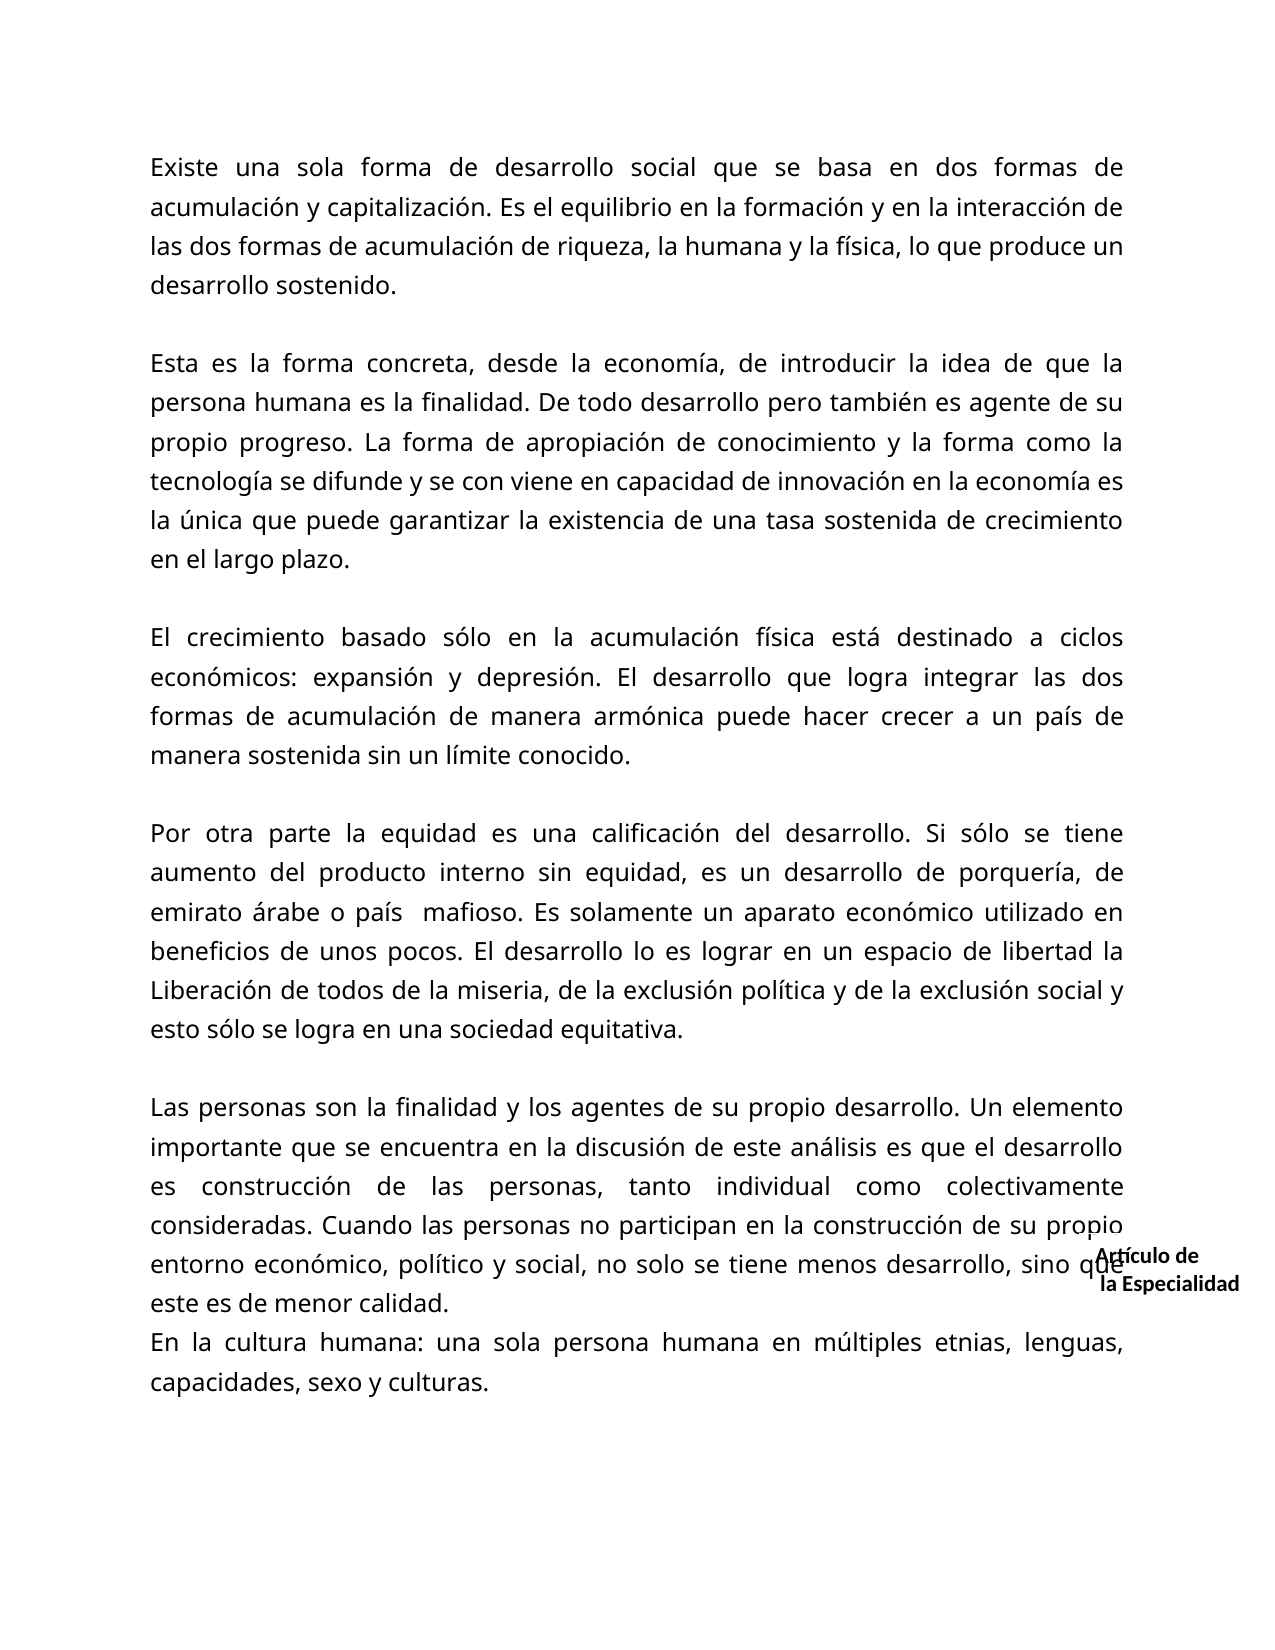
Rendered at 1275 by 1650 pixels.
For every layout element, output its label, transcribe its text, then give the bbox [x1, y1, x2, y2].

text Por otra parte la equidad es una calificación del desarrollo. Si sólo se tiene aumento del producto interno sin equidad, es un desarrollo de porquería, de emirato árabe o país mafioso. Es solamente un aparato económico utilizado en beneficios de unos pocos. El desarrollo lo es lograr en un espacio de libertad la Liberación de todos de la miseria, de la exclusión política y de la exclusión social y esto sólo se logra en una sociedad equitativa. [150, 816, 1125, 1046]
text Las personas son la finalidad y los agentes de su propio desarrollo. Un elemento importante que se encuentra en la discusión de este análisis es que el desarrollo es construcción de las personas, tanto individual como colectivamente consideradas. Cuando las personas no participan en la construcción de su propio entorno económico, político y social, no solo se tiene menos desarrollo, sino que este es de menor calidad. [150, 1090, 1125, 1320]
text Existe una sola forma de desarrollo social que se basa en dos formas de acumulación y capitalización. Es el equilibrio en la formación y en la interacción de las dos formas de acumulación de riqueza, la humana y la física, lo que produce un desarrollo sostenido. [150, 150, 1125, 302]
text El crecimiento basado sólo en la acumulación física está destinado a ciclos económicos: expansión y depresión. El desarrollo que logra integrar las dos formas de acumulación de manera armónica puede hacer crecer a un país de manera sostenida sin un límite conocido. [150, 620, 1125, 772]
text En la cultura humana: una sola persona humana en múltiples etnias, lenguas, capacidades, sexo y culturas. [150, 1325, 1125, 1398]
text Esta es la forma concreta, desde la economía, de introducir la idea de que la persona humana es la finalidad. De todo desarrollo pero también es agente de su propio progreso. La forma de apropiación de conocimiento y la forma como la tecnología se difunde y se con viene en capacidad de innovación en la economía es la única que puede garantizar la existencia de una tasa sostenida de crecimiento en el largo plazo. [150, 346, 1125, 576]
